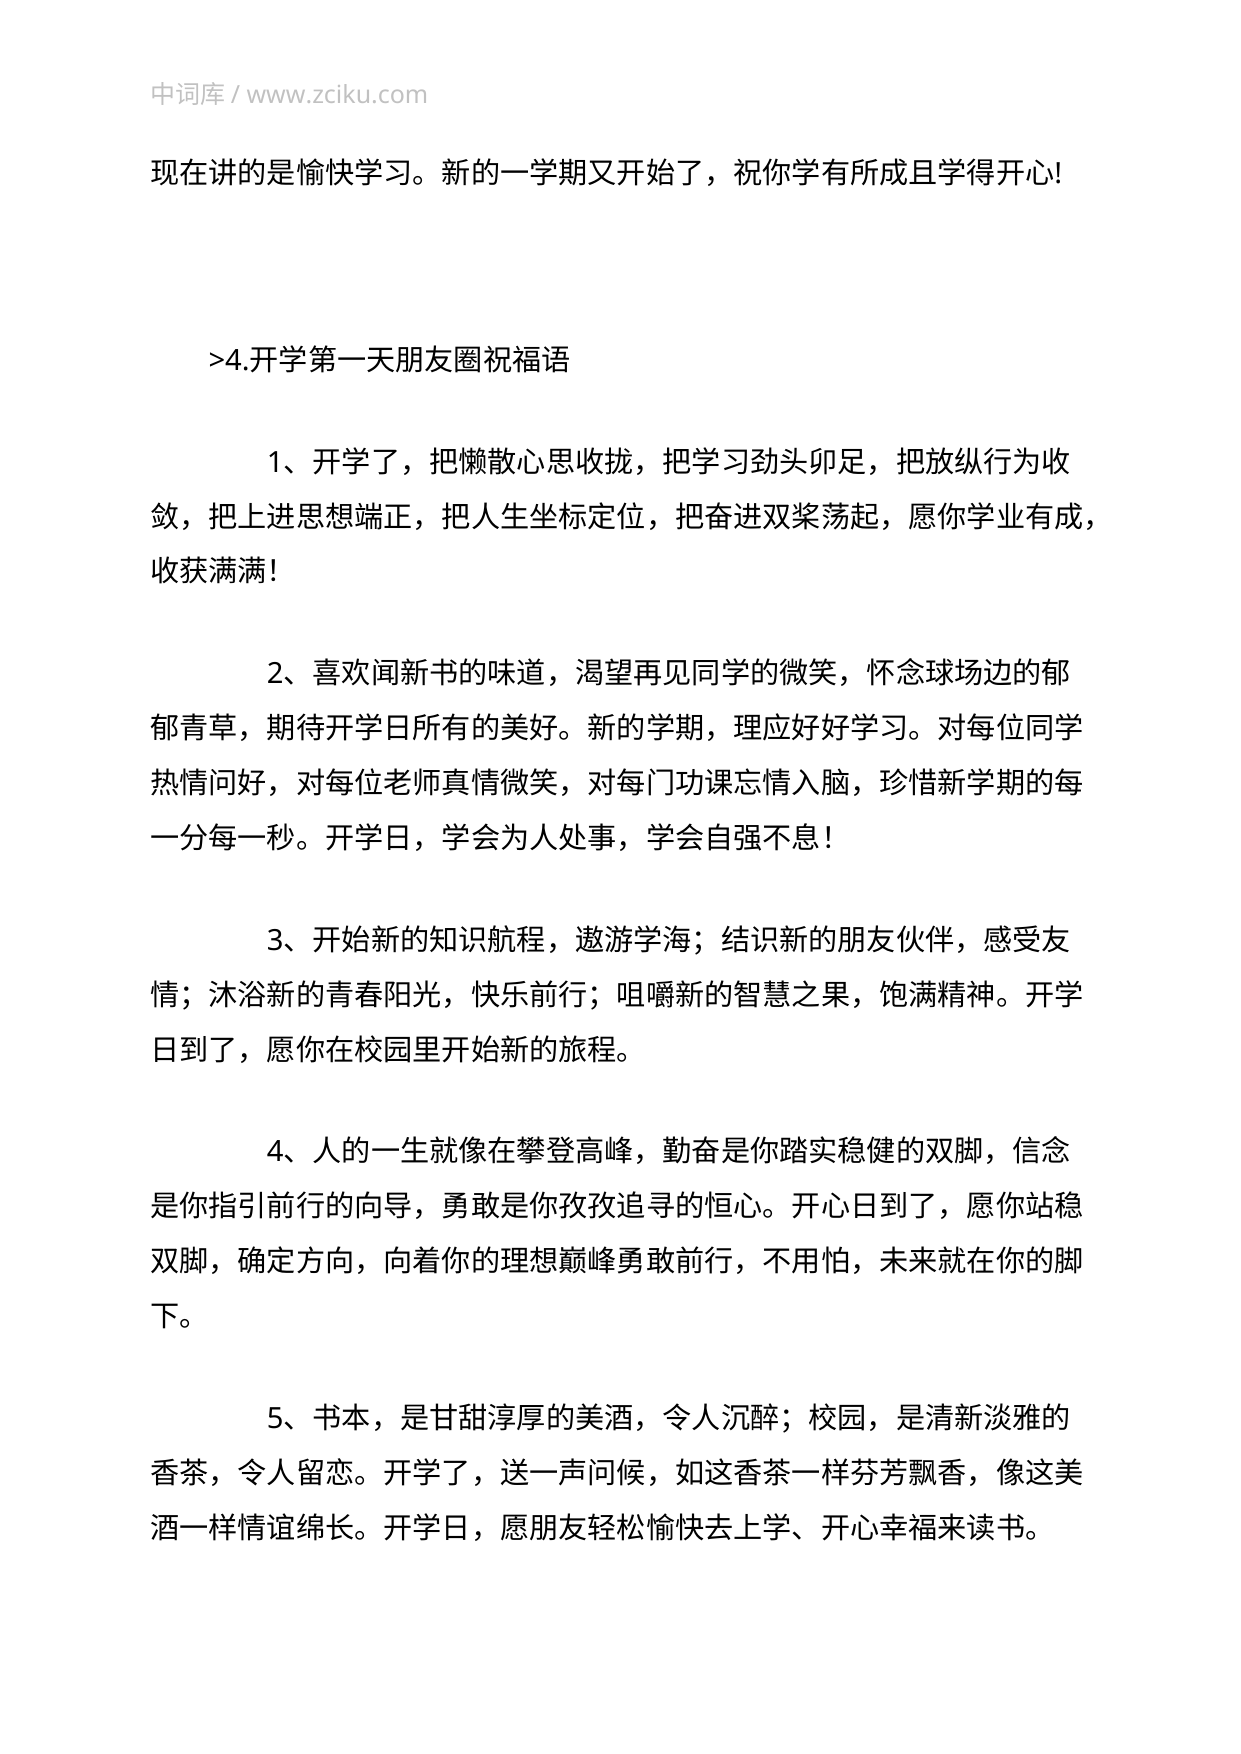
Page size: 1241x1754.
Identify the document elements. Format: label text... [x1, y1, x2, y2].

text >4.开学第一天朋友圈祝福语 [150, 336, 1090, 378]
text 1、开学了，把懒散心思收拢，把学习劲头卯足，把放纵行为收敛，把上进思想端正，把人生坐标定位，把奋进双桨荡起，愿你学业有成，收获满满！ [150, 438, 1090, 590]
text 4、人的一生就像在攀登高峰，勤奋是你踏实稳健的双脚，信念是你指引前行的向导，勇敢是你孜孜追寻的恒心。开心日到了，愿你站稳双脚，确定方向，向着你的理想巅峰勇敢前行，不用怕，未来就在你的脚下。 [150, 1128, 1090, 1335]
text 2、喜欢闻新书的味道，渴望再见同学的微笑，怀念球场边的郁郁青草，期待开学日所有的美好。新的学期，理应好好学习。对每位同学热情问好，对每位老师真情微笑，对每门功课忘情入脑，珍惜新学期的每一分每一秒。开学日，学会为人处事，学会自强不息！ [150, 650, 1090, 857]
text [150, 150, 1090, 192]
text 5、书本，是甘甜淳厚的美酒，令人沉醉；校园，是清新淡雅的香茶，令人留恋。开学了，送一声问候，如这香茶一样芬芳飘香，像这美酒一样情谊绵长。开学日，愿朋友轻松愉快去上学、开心幸福来读书。 [150, 1394, 1090, 1547]
text 3、开始新的知识航程，遨游学海；结识新的朋友伙伴，感受友情；沐浴新的青春阳光，快乐前行；咀嚼新的智慧之果，饱满精神。开学日到了，愿你在校园里开始新的旅程。 [150, 916, 1090, 1068]
